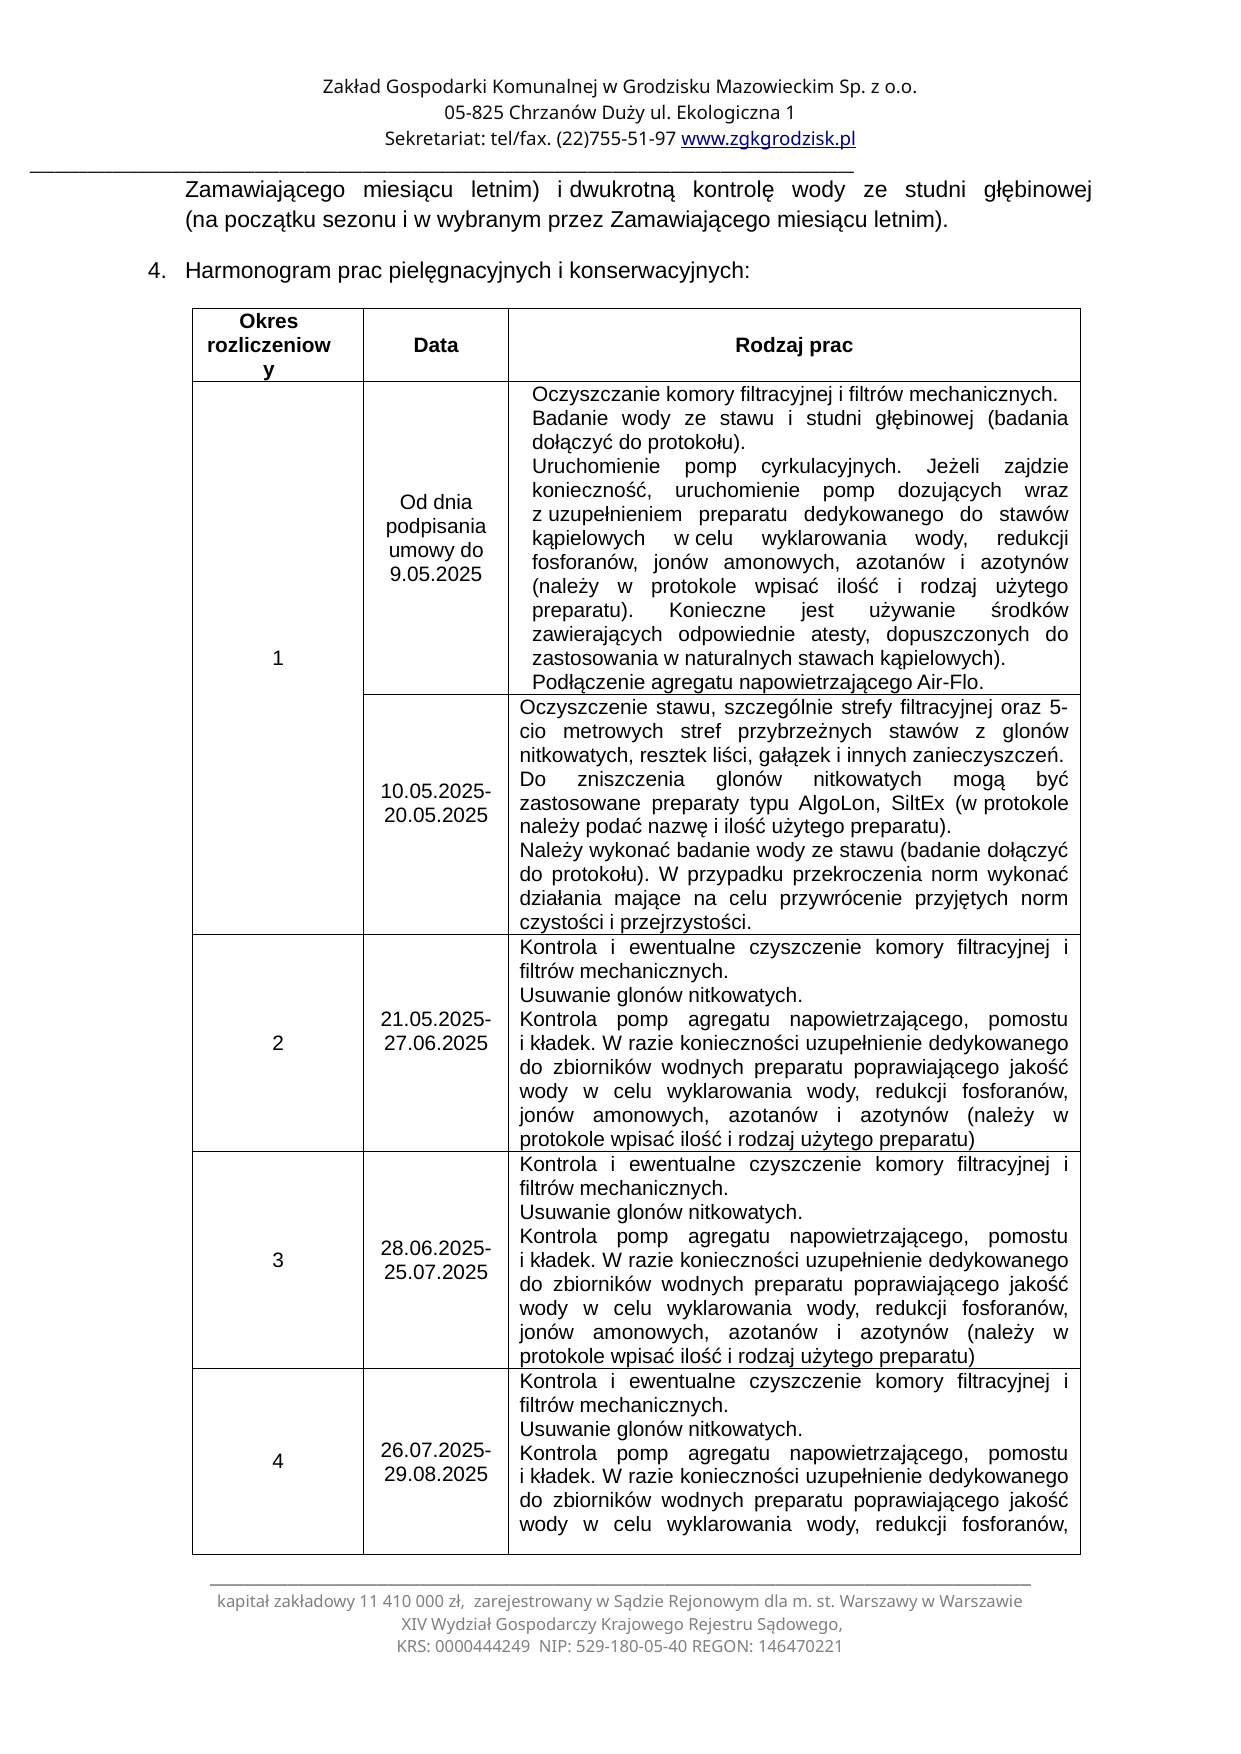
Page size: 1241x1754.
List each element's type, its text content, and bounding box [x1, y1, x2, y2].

table_header Rodzaj prac [509, 309, 1080, 381]
table_cell 3 [193, 1152, 363, 1367]
table_cell Kontrola i ewentualne czyszczenie komory filtracyjnej i filtrów mechanicznych. Usuwanie glonów nitkowatych. Kontrola pomp agregatu napowietrzającego, pomostu i kładek. W razie konieczności uzupełnienie dedykowanego do zbiorników wodnych preparatu poprawiającego jakość wody w celu wyklarowania wody, redukcji fosforanów, jonów amonowych, azotanów i azotynów (należy w protokole wpisać ilość i rodzaj użytego preparatu) [509, 1152, 1080, 1367]
table_header Okres rozliczeniowy [193, 309, 363, 381]
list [148, 176, 1093, 232]
list Harmonogram prac pielęgnacyjnych i konserwacyjnych: [148, 257, 1093, 283]
table_cell 21.05.2025-27.06.2025 [364, 935, 508, 1151]
table_cell Od dnia podpisania umowy do 9.05.2025 [364, 382, 508, 693]
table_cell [509, 1369, 1080, 1554]
table_cell Oczyszczanie komory filtracyjnej i filtrów mechanicznych. Badanie wody ze stawu i studni głębinowej (badania dołączyć do protokołu). Uruchomienie pomp cyrkulacyjnych. Jeżeli zajdzie konieczność, uruchomienie pomp dozujących wraz z uzupełnieniem preparatu dedykowanego do stawów kąpielowych w celu wyklarowania wody, redukcji fosforanów, jonów amonowych, azotanów i azotynów (należy w protokole wpisać ilość i rodzaj użytego preparatu). Konieczne jest używanie środków zawierających odpowiednie atesty, dopuszczonych do zastosowania w naturalnych stawach kąpielowych). Podłączenie agregatu napowietrzającego Air-Flo. [509, 382, 1080, 693]
table_cell 2 [193, 935, 363, 1151]
table_cell 4 [193, 1369, 363, 1554]
table_header Data [364, 309, 508, 381]
table_cell Oczyszczenie stawu, szczególnie strefy filtracyjnej oraz 5-cio metrowych stref przybrzeżnych stawów z glonów nitkowatych, resztek liści, gałązek i innych zanieczyszczeń. Do zniszczenia glonów nitkowatych mogą być zastosowane preparaty typu AlgoLon, SiltEx (w protokole należy podać nazwę i ilość użytego preparatu). Należy wykonać badanie wody ze stawu (badanie dołączyć do protokołu). W przypadku przekroczenia norm wykonać działania mające na celu przywrócenie przyjętych norm czystości i przejrzystości. [509, 695, 1080, 934]
table_cell Kontrola i ewentualne czyszczenie komory filtracyjnej i filtrów mechanicznych. Usuwanie glonów nitkowatych. Kontrola pomp agregatu napowietrzającego, pomostu i kładek. W razie konieczności uzupełnienie dedykowanego do zbiorników wodnych preparatu poprawiającego jakość wody w celu wyklarowania wody, redukcji fosforanów, jonów amonowych, azotanów i azotynów (należy w protokole wpisać ilość i rodzaj użytego preparatu) [509, 935, 1080, 1151]
table_cell 28.06.2025-25.07.2025 [364, 1152, 508, 1367]
table_cell 10.05.2025-20.05.2025 [364, 695, 508, 934]
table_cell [364, 1369, 508, 1554]
table_cell 1 [193, 382, 363, 934]
